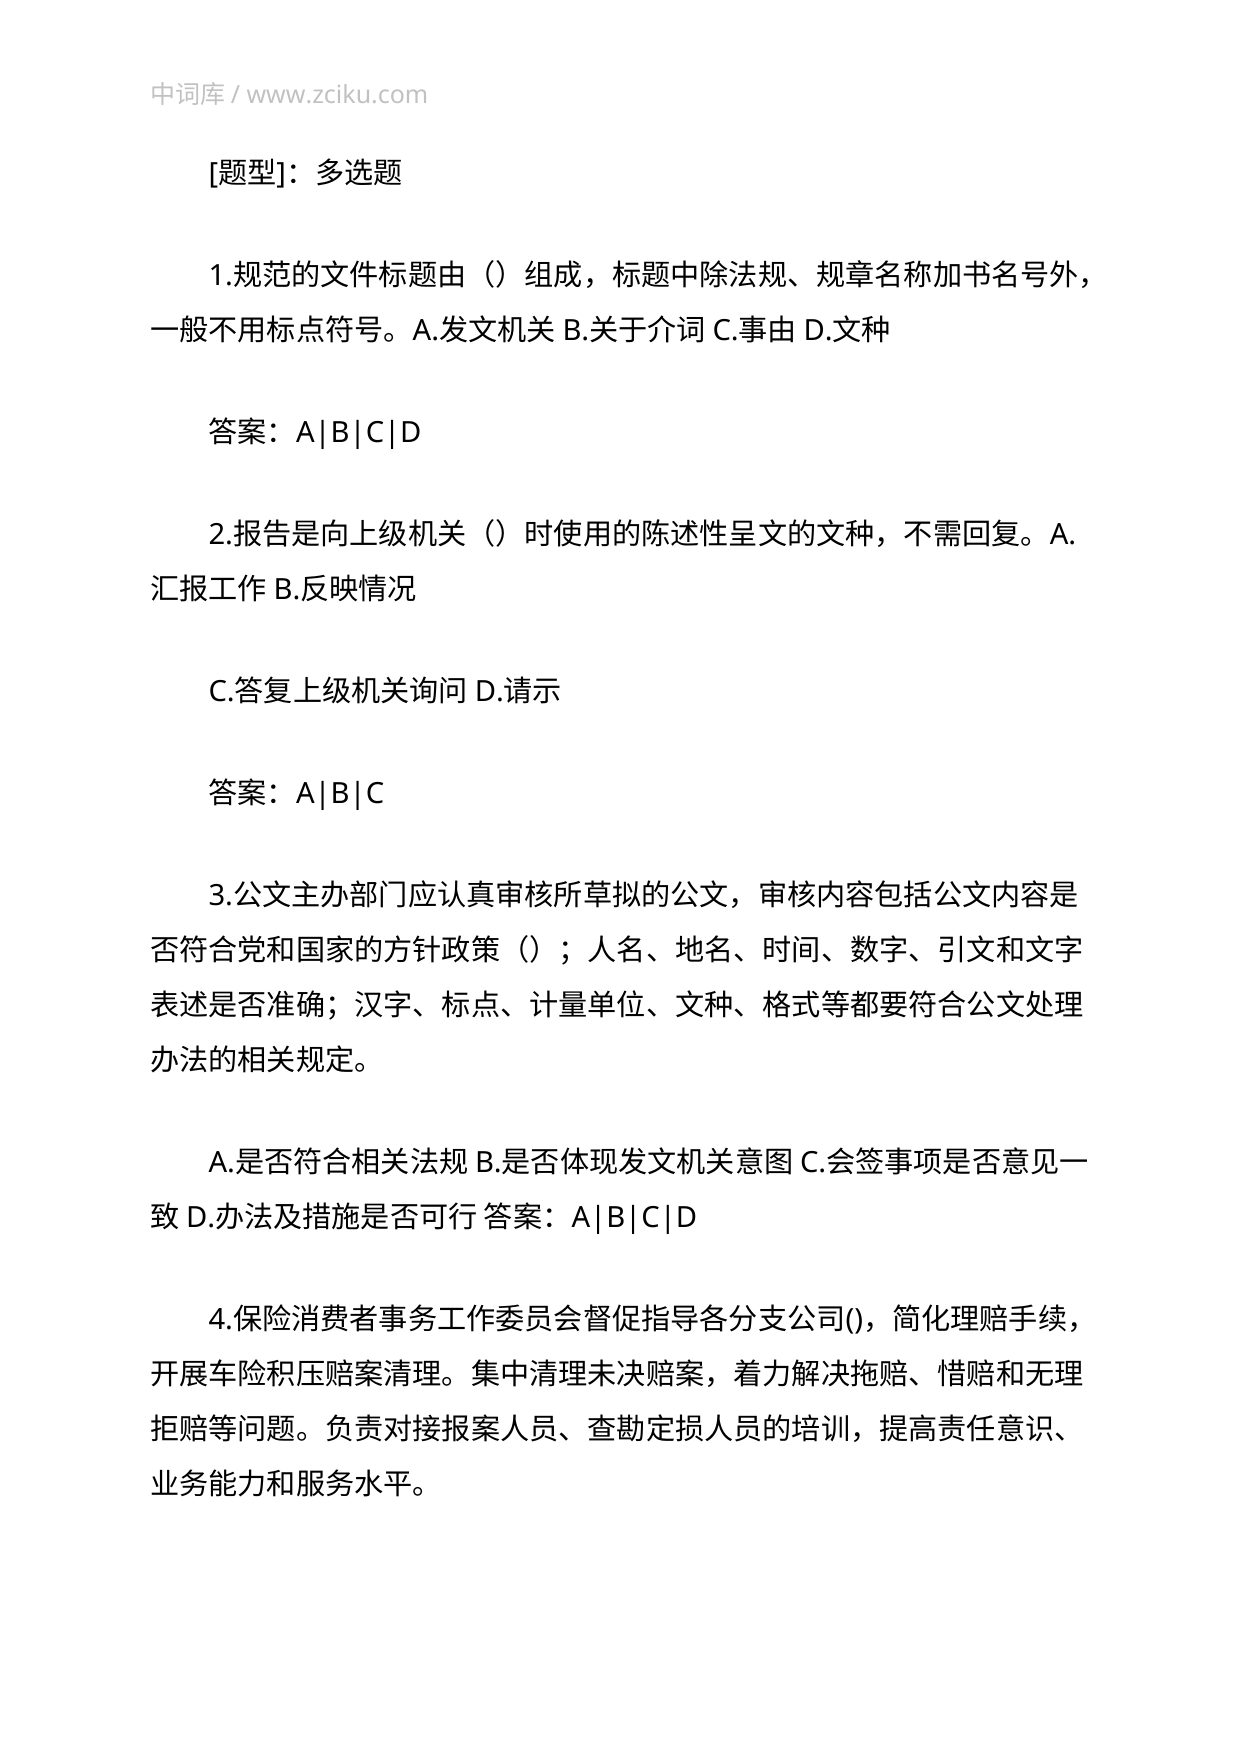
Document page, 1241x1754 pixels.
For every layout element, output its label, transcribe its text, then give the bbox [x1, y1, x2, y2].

text 3.公文主办部门应认真审核所草拟的公文，审核内容包括公文内容是否符合党和国家的方针政策（）；人名、地名、时间、数字、引文和文字表述是否准确；汉字、标点、计量单位、文种、格式等都要符合公文处理办法的相关规定。 [150, 872, 1090, 1079]
text 2.报告是向上级机关（）时使用的陈述性呈文的文种，不需回复。A.汇报工作 B.反映情况 [150, 511, 1090, 608]
text 答案：A|B|C [150, 770, 1090, 812]
text A.是否符合相关法规 B.是否体现发文机关意图 C.会签事项是否意见一致 D.办法及措施是否可行 答案：A|B|C|D [150, 1138, 1090, 1236]
text 1.规范的文件标题由（）组成，标题中除法规、规章名称加书名号外，一般不用标点符号。A.发文机关 B.关于介词 C.事由 D.文种 [150, 252, 1090, 349]
text 4.保险消费者事务工作委员会督促指导各分支公司()，简化理赔手续，开展车险积压赔案清理。集中清理未决赔案，着力解决拖赔、惜赔和无理拒赔等问题。负责对接报案人员、查勘定损人员的培训，提高责任意识、业务能力和服务水平。 [150, 1295, 1090, 1502]
text C.答复上级机关询问 D.请示 [150, 668, 1090, 710]
text 答案：A|B|C|D [150, 409, 1090, 451]
text [题型]：多选题 [150, 150, 1090, 192]
